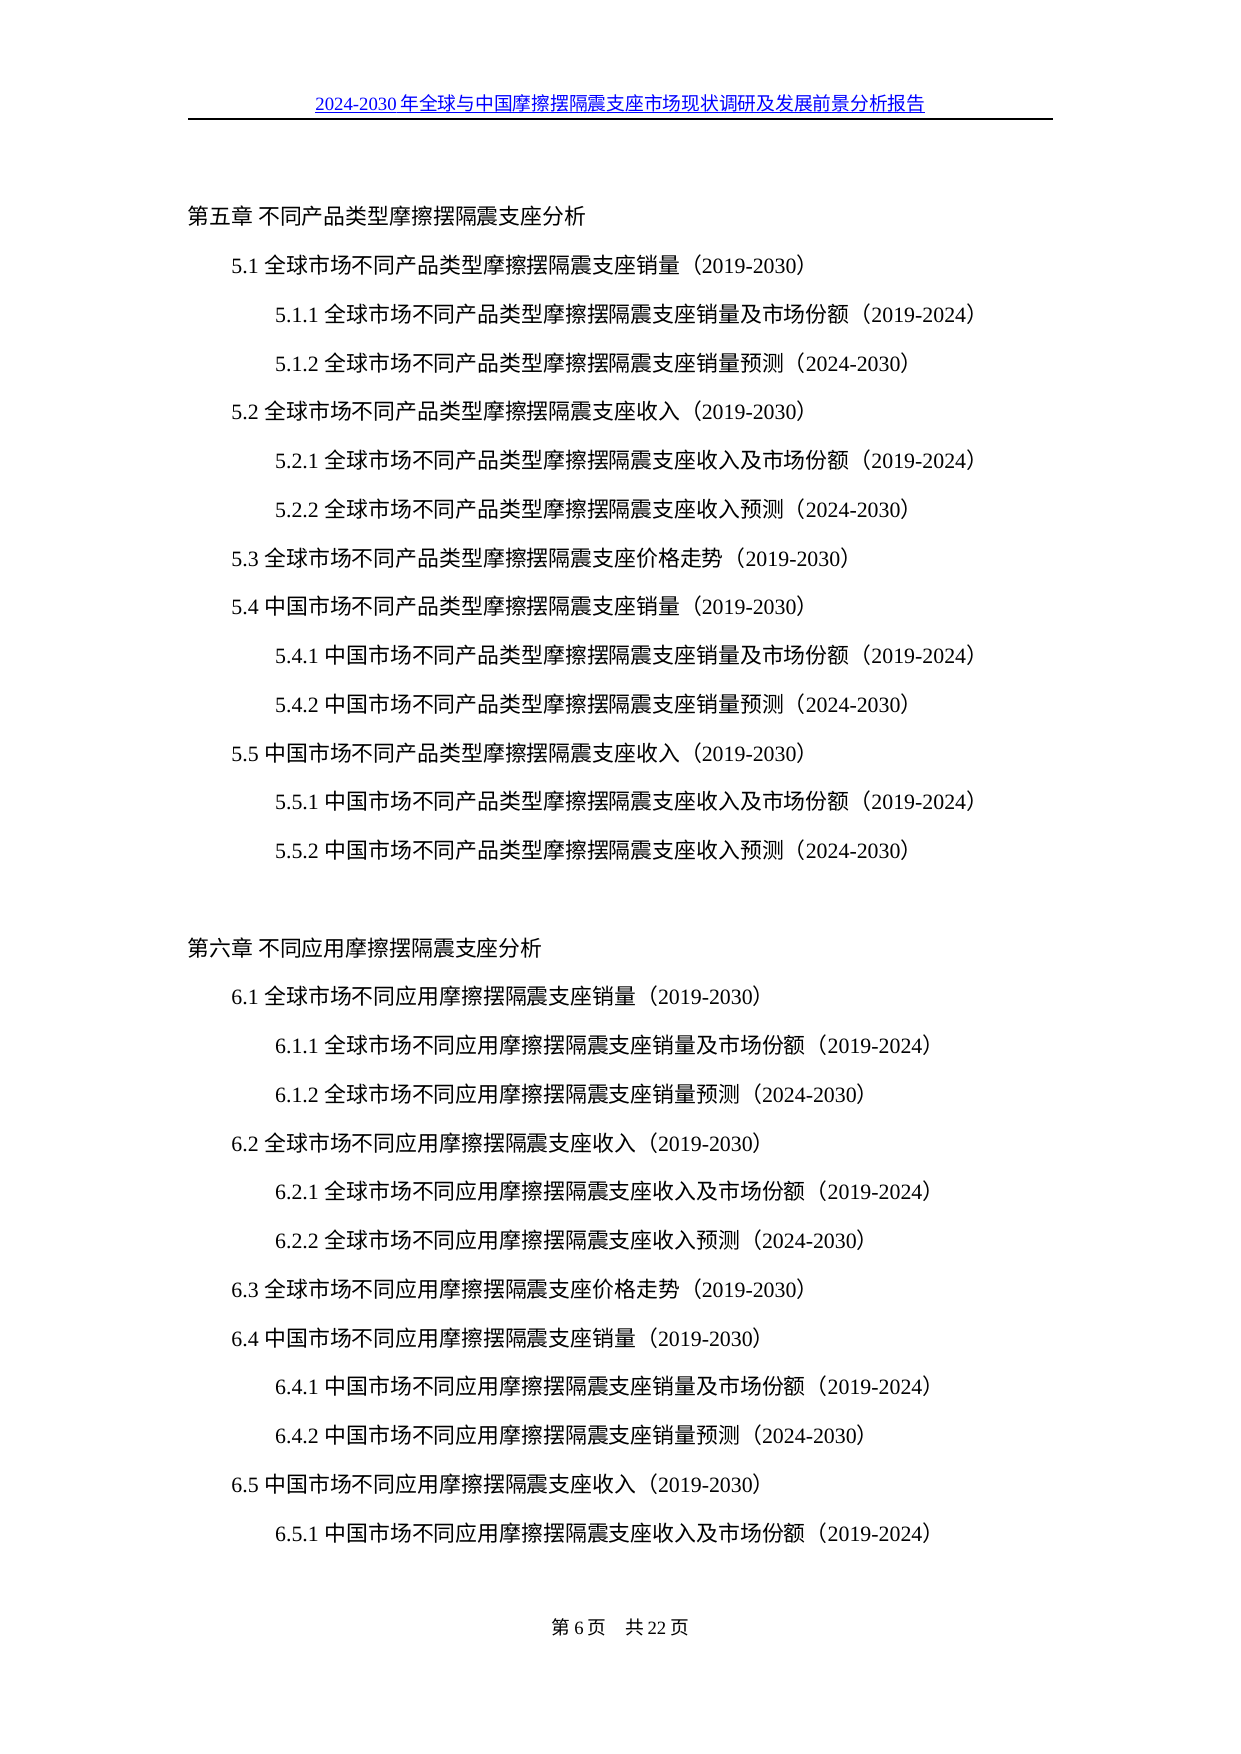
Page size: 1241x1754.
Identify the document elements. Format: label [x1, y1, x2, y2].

text [187, 150, 1053, 1548]
